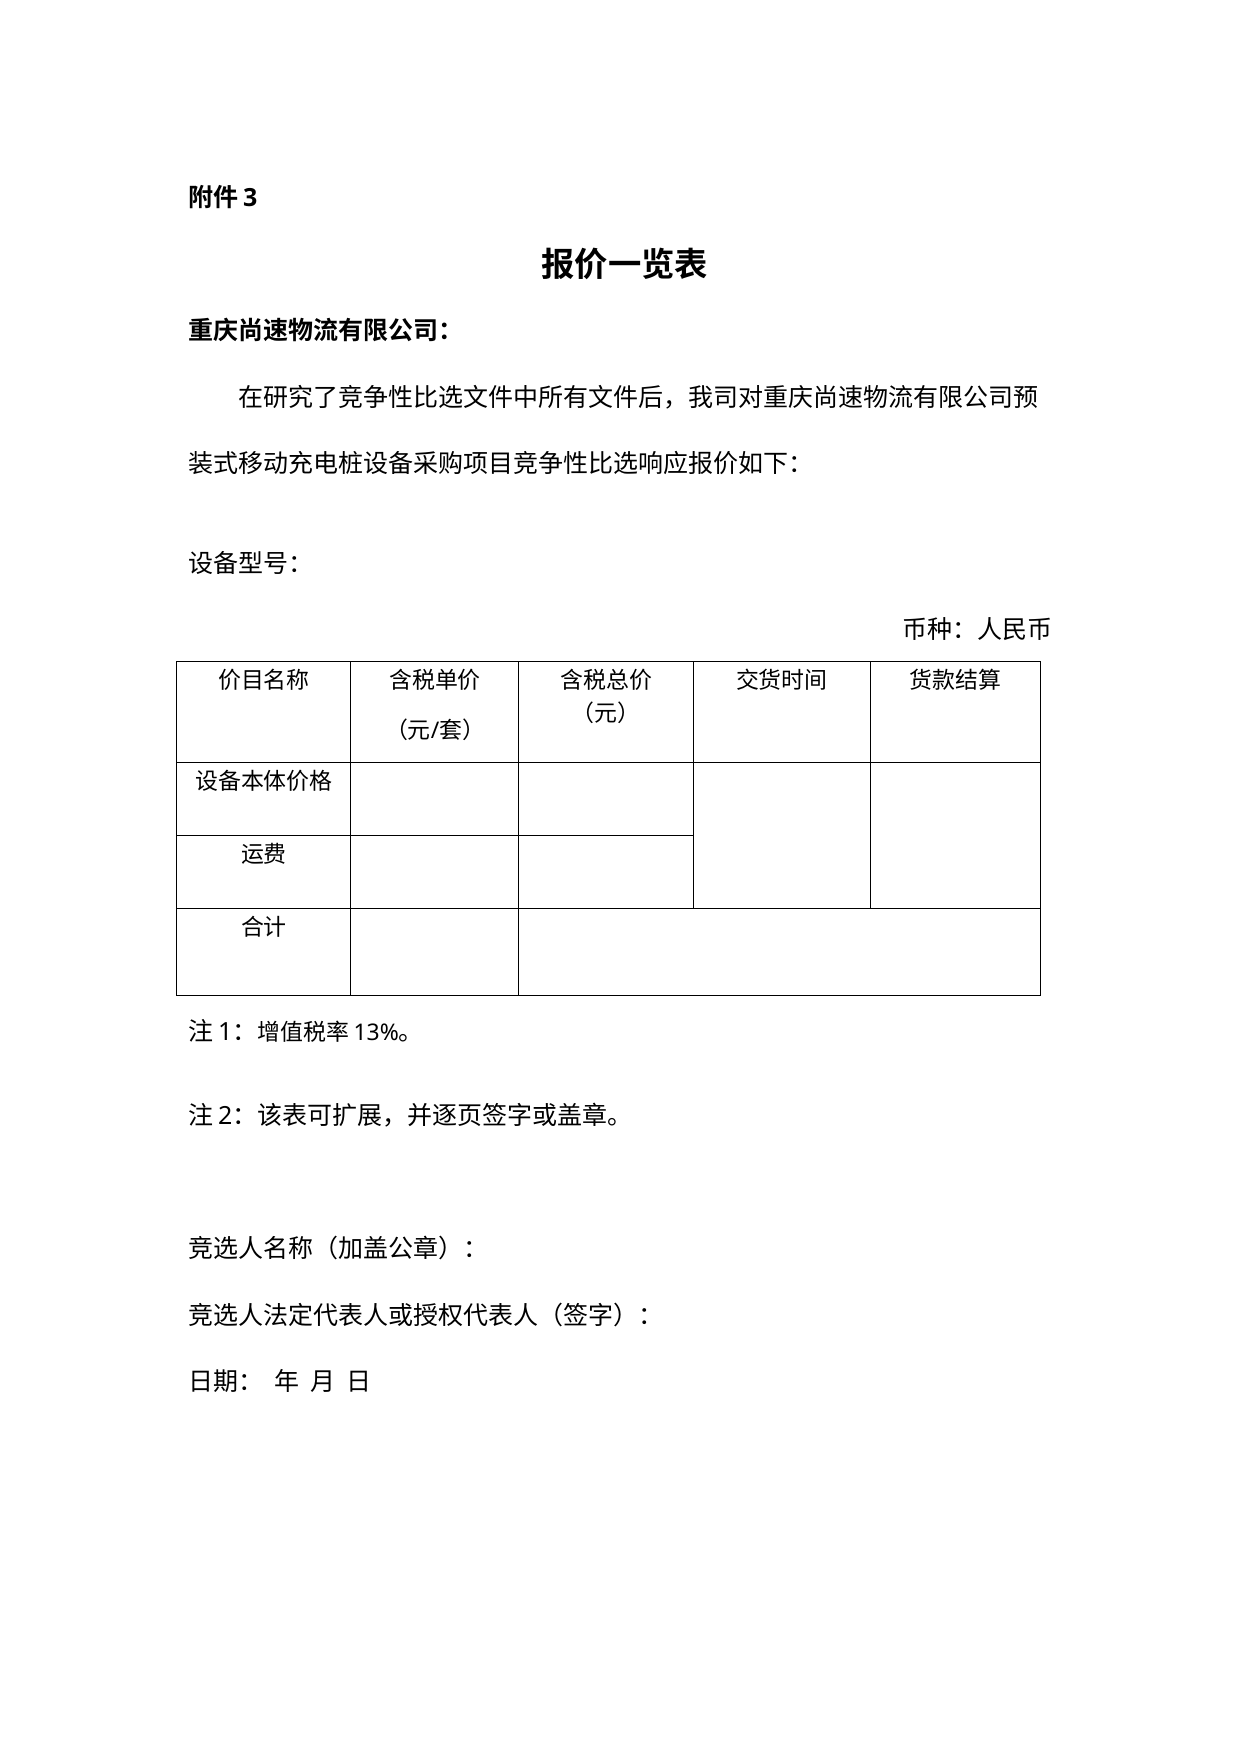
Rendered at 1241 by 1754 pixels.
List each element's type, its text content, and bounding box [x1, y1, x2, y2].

table_header 交货时间 [694, 662, 870, 762]
text 日期： 年 月 日 [188, 1347, 1052, 1413]
table_header 含税单价 （元/套） [351, 662, 518, 762]
table_header 价目名称 [177, 662, 350, 762]
table_cell [351, 836, 518, 908]
table_cell [871, 763, 1040, 908]
text 重庆尚速物流有限公司： [188, 295, 1052, 362]
text 注1：增值税率13%。 [188, 996, 1052, 1063]
text 注2：该表可扩展，并逐页签字或盖章。 [188, 1081, 1052, 1147]
table_cell 合计 [177, 909, 350, 995]
table_cell [519, 836, 693, 908]
table_cell [519, 763, 693, 835]
table_cell [694, 763, 870, 908]
text 报价一览表 [188, 229, 1052, 295]
text 竞选人法定代表人或授权代表人（签字）： [188, 1280, 1052, 1347]
text 竞选人名称（加盖公章）： [188, 1214, 1052, 1280]
text 附件3 [188, 162, 1052, 229]
table_cell [519, 909, 1040, 995]
table_cell [351, 763, 518, 835]
text 币种：人民币 [188, 594, 1052, 661]
table_cell [351, 909, 518, 995]
table_cell 设备本体价格 [177, 763, 350, 835]
table_header 含税总价 （元） [519, 662, 693, 762]
table_header 货款结算 [871, 662, 1040, 762]
text 设备型号： [188, 528, 1052, 594]
text 在研究了竞争性比选文件中所有文件后，我司对重庆尚速物流有限公司预装式移动充电桩设备采购项目竞争性比选响应报价如下： [188, 362, 1052, 495]
table_cell 运费 [177, 836, 350, 908]
